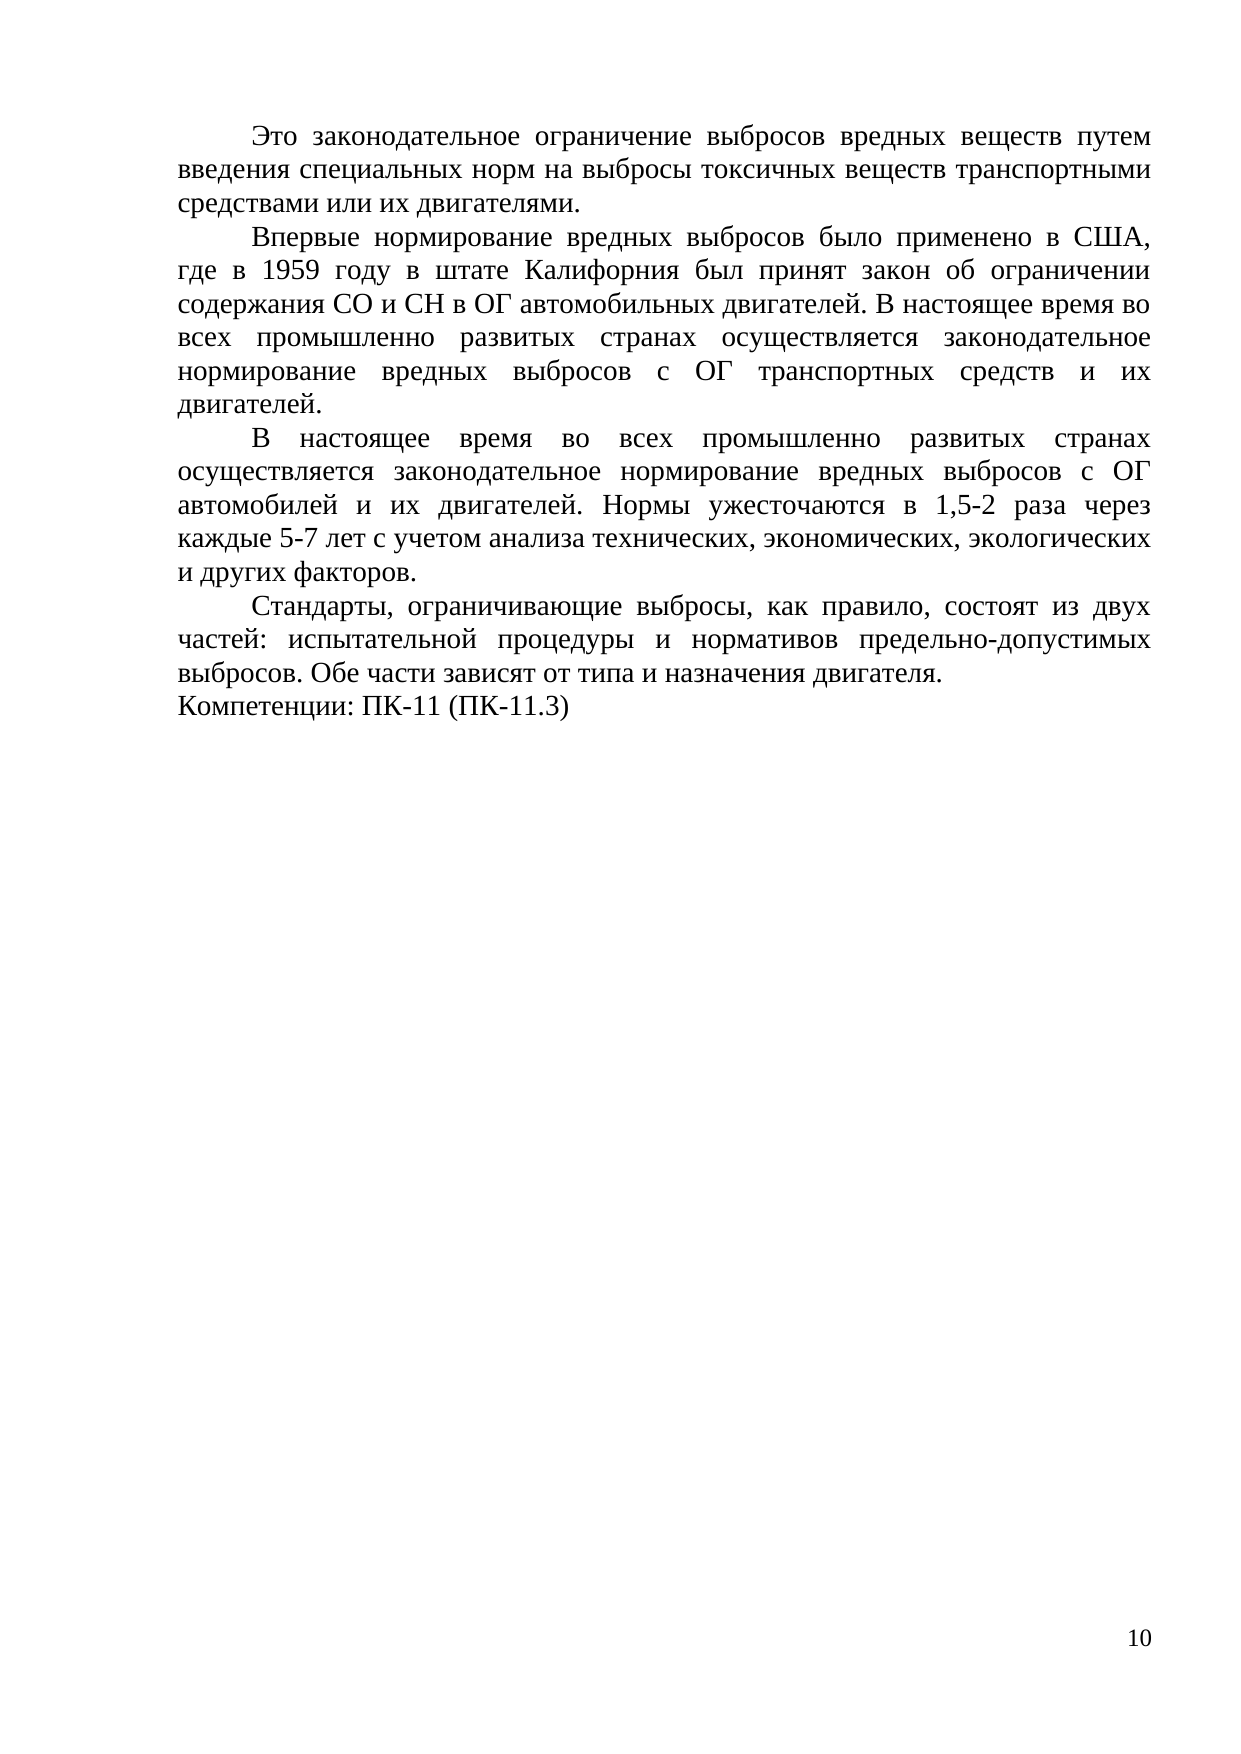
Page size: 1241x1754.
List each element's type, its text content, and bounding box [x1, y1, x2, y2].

text Компетенции: ПК-11 (ПК-11.3) [177, 688, 1152, 722]
text В настоящее время во всех промышленно развитых странах осуществляется законодательное нормирование вредных выбросов с ОГ автомобилей и их двигателей. Нормы ужесточаются в 1,5-2 раза через каждые 5-7 лет с учетом анализа технических, экономических, экологических и других факторов. [177, 420, 1152, 588]
text Стандарты, ограничивающие выбросы, как правило, состоят из двух частей: испытательной процедуры и нормативов предельно-допустимых выбросов. Обе части зависят от типа и назначения двигателя. [177, 588, 1152, 688]
text Впервые нормирование вредных выбросов было применено в США, где в 1959 году в штате Калифорния был принят закон об ограничении содержания СО и СН в ОГ автомобильных двигателей. В настоящее время во всех промышленно развитых странах осуществляется законодательное нормирование вредных выбросов с ОГ транспортных средств и их двигателей. [177, 219, 1152, 420]
text Это законодательное ограничение выбросов вредных веществ путем введения специальных норм на выбросы токсичных веществ транспортными средствами или их двигателями. [177, 118, 1152, 219]
